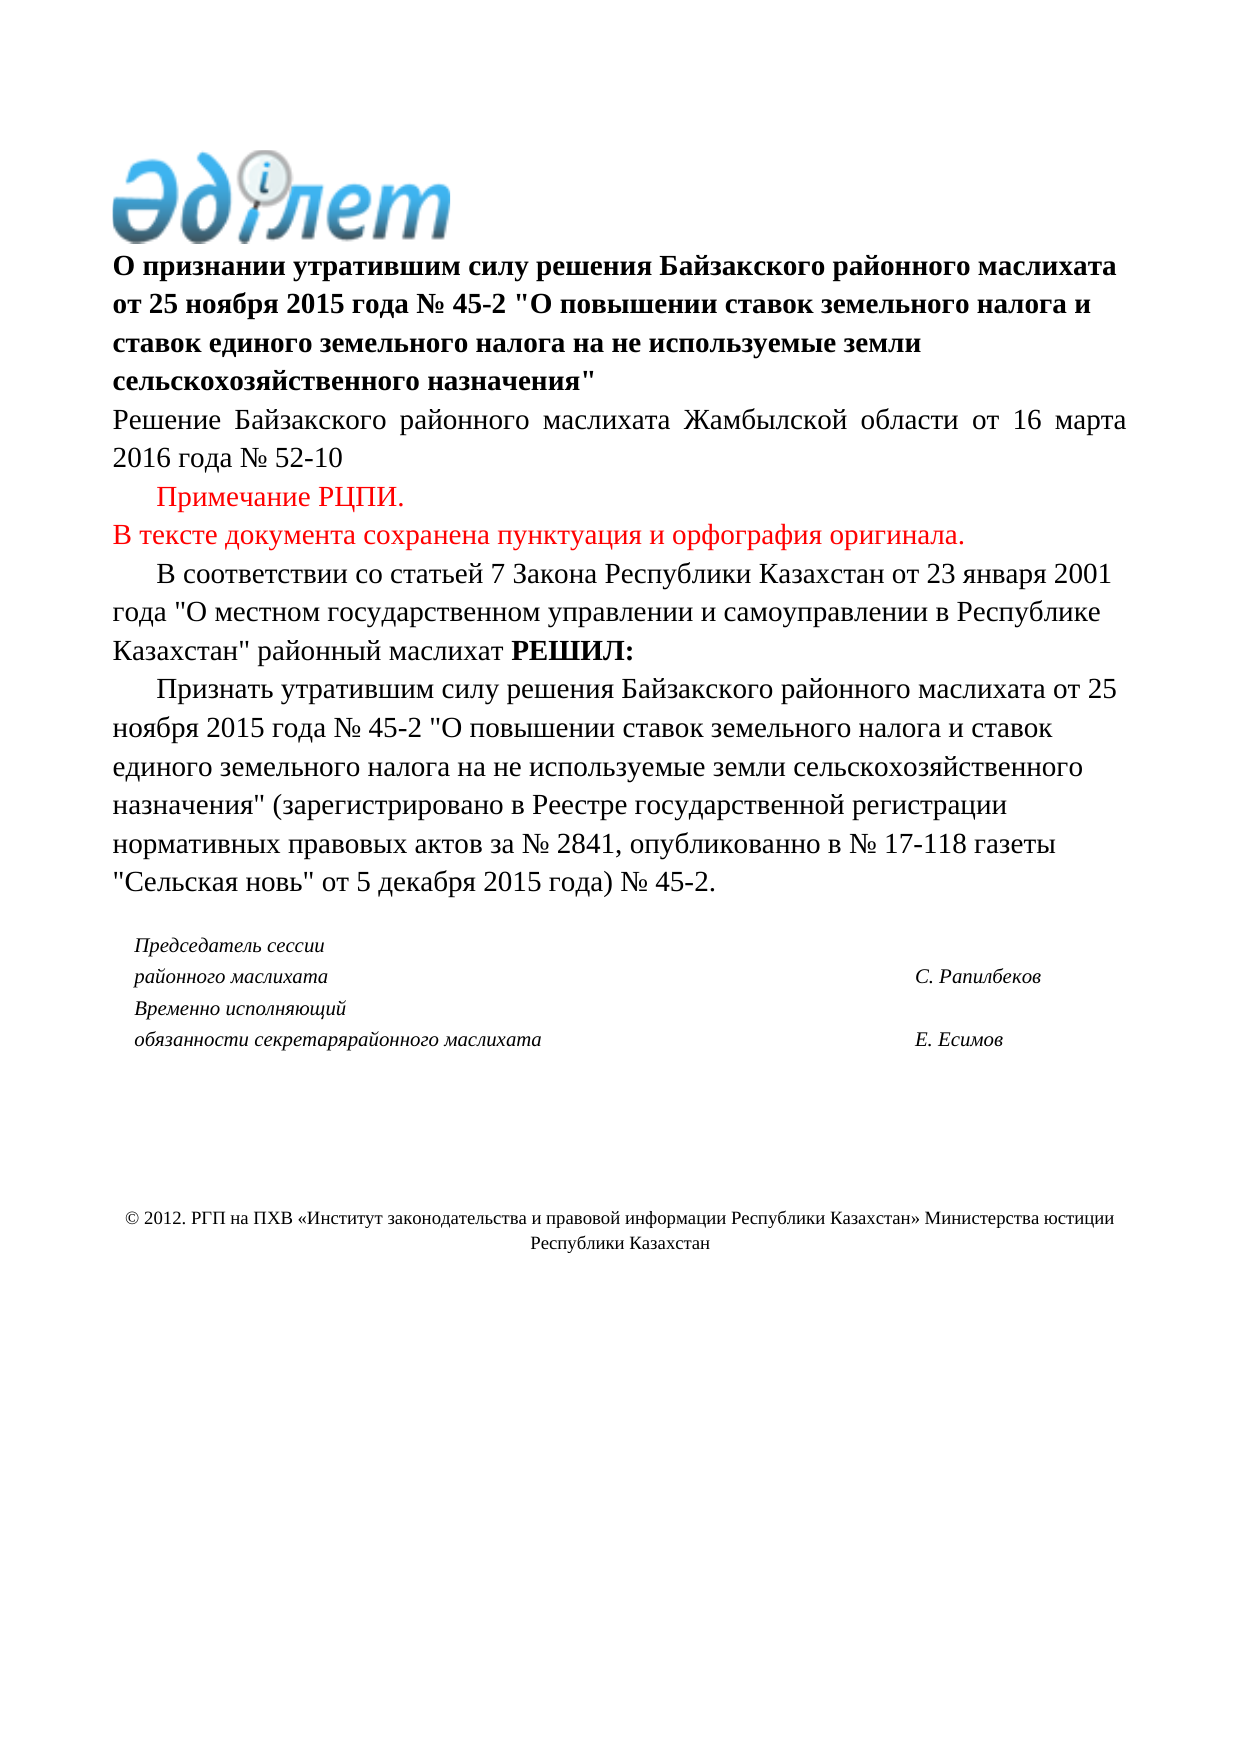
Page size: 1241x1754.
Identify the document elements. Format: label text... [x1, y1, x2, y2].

table_cell обязанности секретарярайонного маслихата [101, 1025, 913, 1056]
text Примечание РЦПИ. В тексте документа сохранена пунктуация и орфография оригинала. В соответствии со статьей 7 Закона Республики Казахстан от 23 января 2001 года "О местном государственном управлении и самоуправлении в Республике Казахстан" районный маслихат РЕШИЛ: Признать утратившим силу решения Байзакского районного маслихата от 25 ноября 2015 года № 45-2 "О повышении ставок земельного налога и ставок единого земельного налога на не используемые земли сельскохозяйственного назначения" (зарегистрировано в Реестре государственной регистрации нормативных правовых актов за № 2841, опубликованно в № 17-118 газеты "Сельская новь" от 5 декабря 2015 года) № 45-2. [112, 479, 1128, 928]
table_cell Временно исполняющий [101, 994, 1240, 1025]
picture [112, 150, 451, 244]
text О признании утратившим силу решения Байзакского районного маслихата от 25 ноября 2015 года № 45-2 "О повышении ставок земельного налога и ставок единого земельного налога на не используемые земли сельскохозяйственного назначения" [112, 248, 1128, 397]
text Решение Байзакского районного маслихата Жамбылской области от 16 марта 2016 года № 52-10 [112, 402, 1128, 474]
text © 2012. РГП на ПХВ «Институт законодательства и правовой информации Республики Казахстан» Министерства юстиции Республики Казахстан [112, 1207, 1128, 1253]
table_cell Е. Есимов [913, 1025, 1240, 1056]
table_cell С. Рапилбеков [913, 963, 1240, 994]
table_cell районного маслихата [101, 963, 913, 994]
table_header Председатель сессии [101, 932, 1240, 963]
